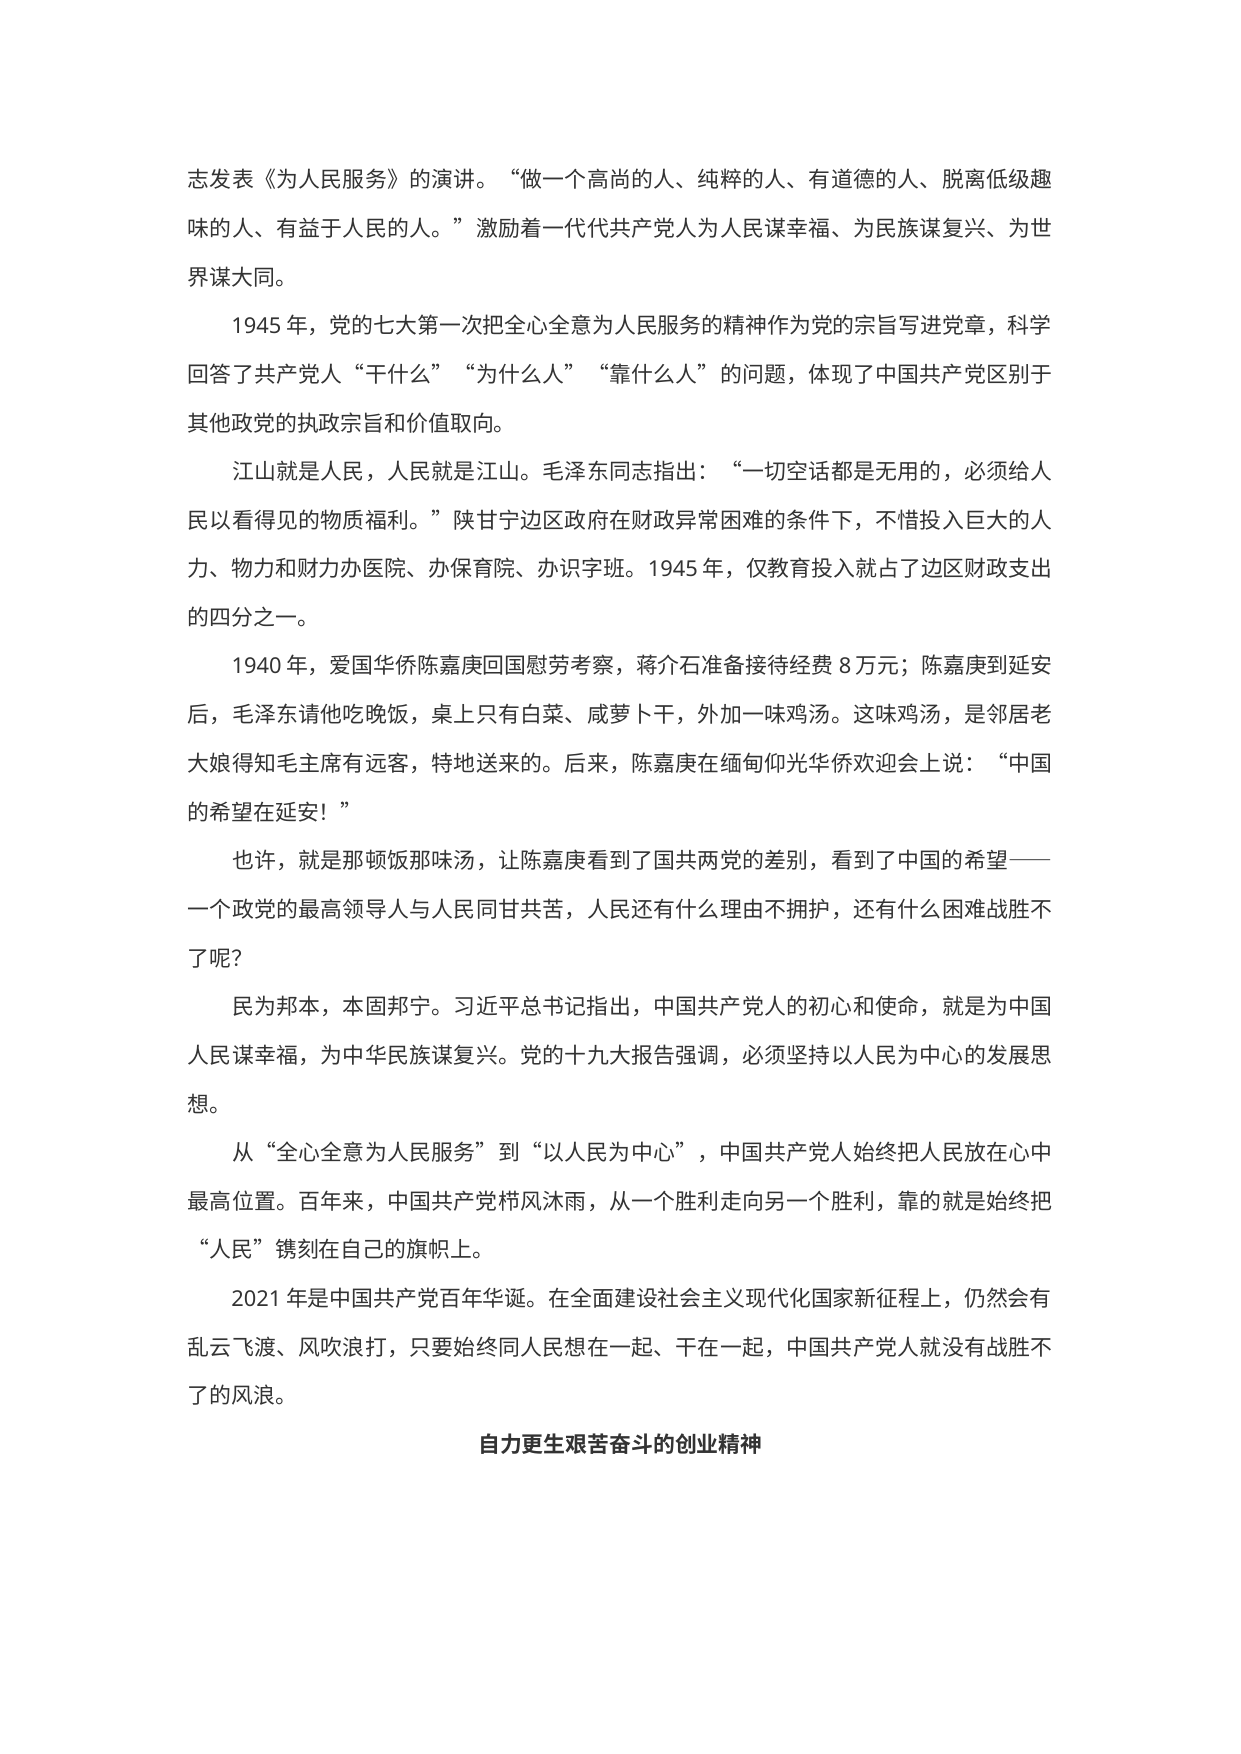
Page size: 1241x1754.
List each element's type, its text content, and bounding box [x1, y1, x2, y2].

text 民为邦本，本固邦宁。习近平总书记指出，中国共产党人的初心和使命，就是为中国人民谋幸福，为中华民族谋复兴。党的十九大报告强调，必须坚持以人民为中心的发展思想。 [187, 989, 1053, 1119]
text 2021年是中国共产党百年华诞。在全面建设社会主义现代化国家新征程上，仍然会有乱云飞渡、风吹浪打，只要始终同人民想在一起、干在一起，中国共产党人就没有战胜不了的风浪。 [187, 1280, 1053, 1410]
text 1945年，党的七大第一次把全心全意为人民服务的精神作为党的宗旨写进党章，科学回答了共产党人“干什么”“为什么人”“靠什么人”的问题，体现了中国共产党区别于其他政党的执政宗旨和价值取向。 [187, 308, 1053, 438]
text 江山就是人民，人民就是江山。毛泽东同志指出：“一切空话都是无用的，必须给人民以看得见的物质福利。”陕甘宁边区政府在财政异常困难的条件下，不惜投入巨大的人力、物力和财力办医院、办保育院、办识字班。1945年，仅教育投入就占了边区财政支出的四分之一。 [187, 454, 1053, 632]
text 自力更生艰苦奋斗的创业精神 [187, 1426, 1053, 1459]
text 也许，就是那顿饭那味汤，让陈嘉庚看到了国共两党的差别，看到了中国的希望——一个政党的最高领导人与人民同甘共苦，人民还有什么理由不拥护，还有什么困难战胜不了呢？ [187, 843, 1053, 973]
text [187, 162, 1053, 292]
text 1940年，爱国华侨陈嘉庚回国慰劳考察，蒋介石准备接待经费8万元；陈嘉庚到延安后，毛泽东请他吃晚饭，桌上只有白菜、咸萝卜干，外加一味鸡汤。这味鸡汤，是邻居老大娘得知毛主席有远客，特地送来的。后来，陈嘉庚在缅甸仰光华侨欢迎会上说：“中国的希望在延安！” [187, 648, 1053, 827]
text 从“全心全意为人民服务”到“以人民为中心”，中国共产党人始终把人民放在心中最高位置。百年来，中国共产党栉风沐雨，从一个胜利走向另一个胜利，靠的就是始终把“人民”镌刻在自己的旗帜上。 [187, 1134, 1053, 1264]
